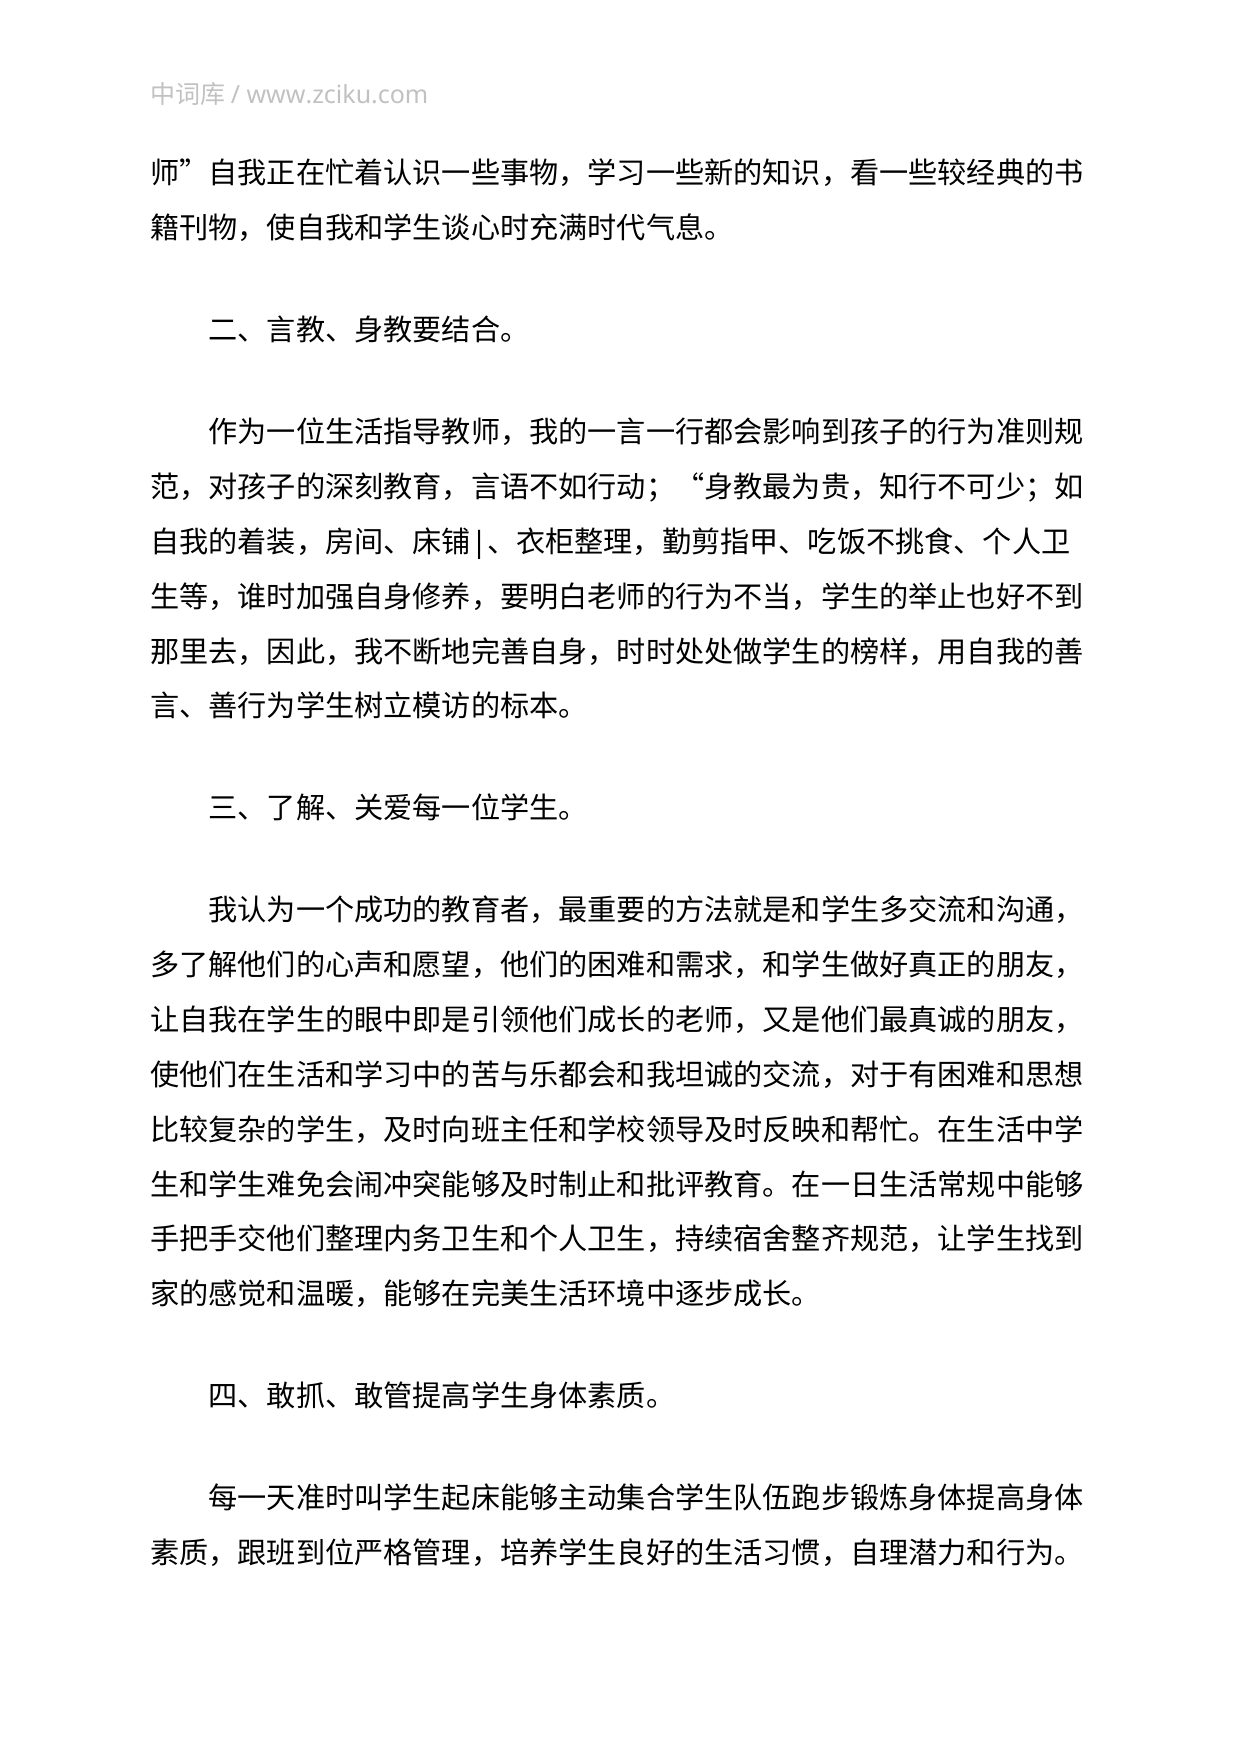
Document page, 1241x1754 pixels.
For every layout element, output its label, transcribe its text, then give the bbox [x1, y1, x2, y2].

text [150, 150, 1090, 247]
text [150, 1474, 1090, 1572]
text 四、敢抓、敢管提高学生身体素质。 [150, 1373, 1090, 1415]
text 我认为一个成功的教育者，最重要的方法就是和学生多交流和沟通，多了解他们的心声和愿望，他们的困难和需求，和学生做好真正的朋友，让自我在学生的眼中即是引领他们成长的老师，又是他们最真诚的朋友，使他们在生活和学习中的苦与乐都会和我坦诚的交流，对于有困难和思想比较复杂的学生，及时向班主任和学校领导及时反映和帮忙。在生活中学生和学生难免会闹冲突能够及时制止和批评教育。在一日生活常规中能够手把手交他们整理内务卫生和个人卫生，持续宿舍整齐规范，让学生找到家的感觉和温暖，能够在完美生活环境中逐步成长。 [150, 887, 1090, 1313]
text 三、了解、关爱每一位学生。 [150, 785, 1090, 827]
text 作为一位生活指导教师，我的一言一行都会影响到孩子的行为准则规范，对孩子的深刻教育，言语不如行动；“身教最为贵，知行不可少；如自我的着装，房间、床铺|、衣柜整理，勤剪指甲、吃饭不挑食、个人卫生等，谁时加强自身修养，要明白老师的行为不当，学生的举止也好不到那里去，因此，我不断地完善自身，时时处处做学生的榜样，用自我的善言、善行为学生树立模访的标本。 [150, 408, 1090, 725]
text 二、言教、身教要结合。 [150, 307, 1090, 349]
